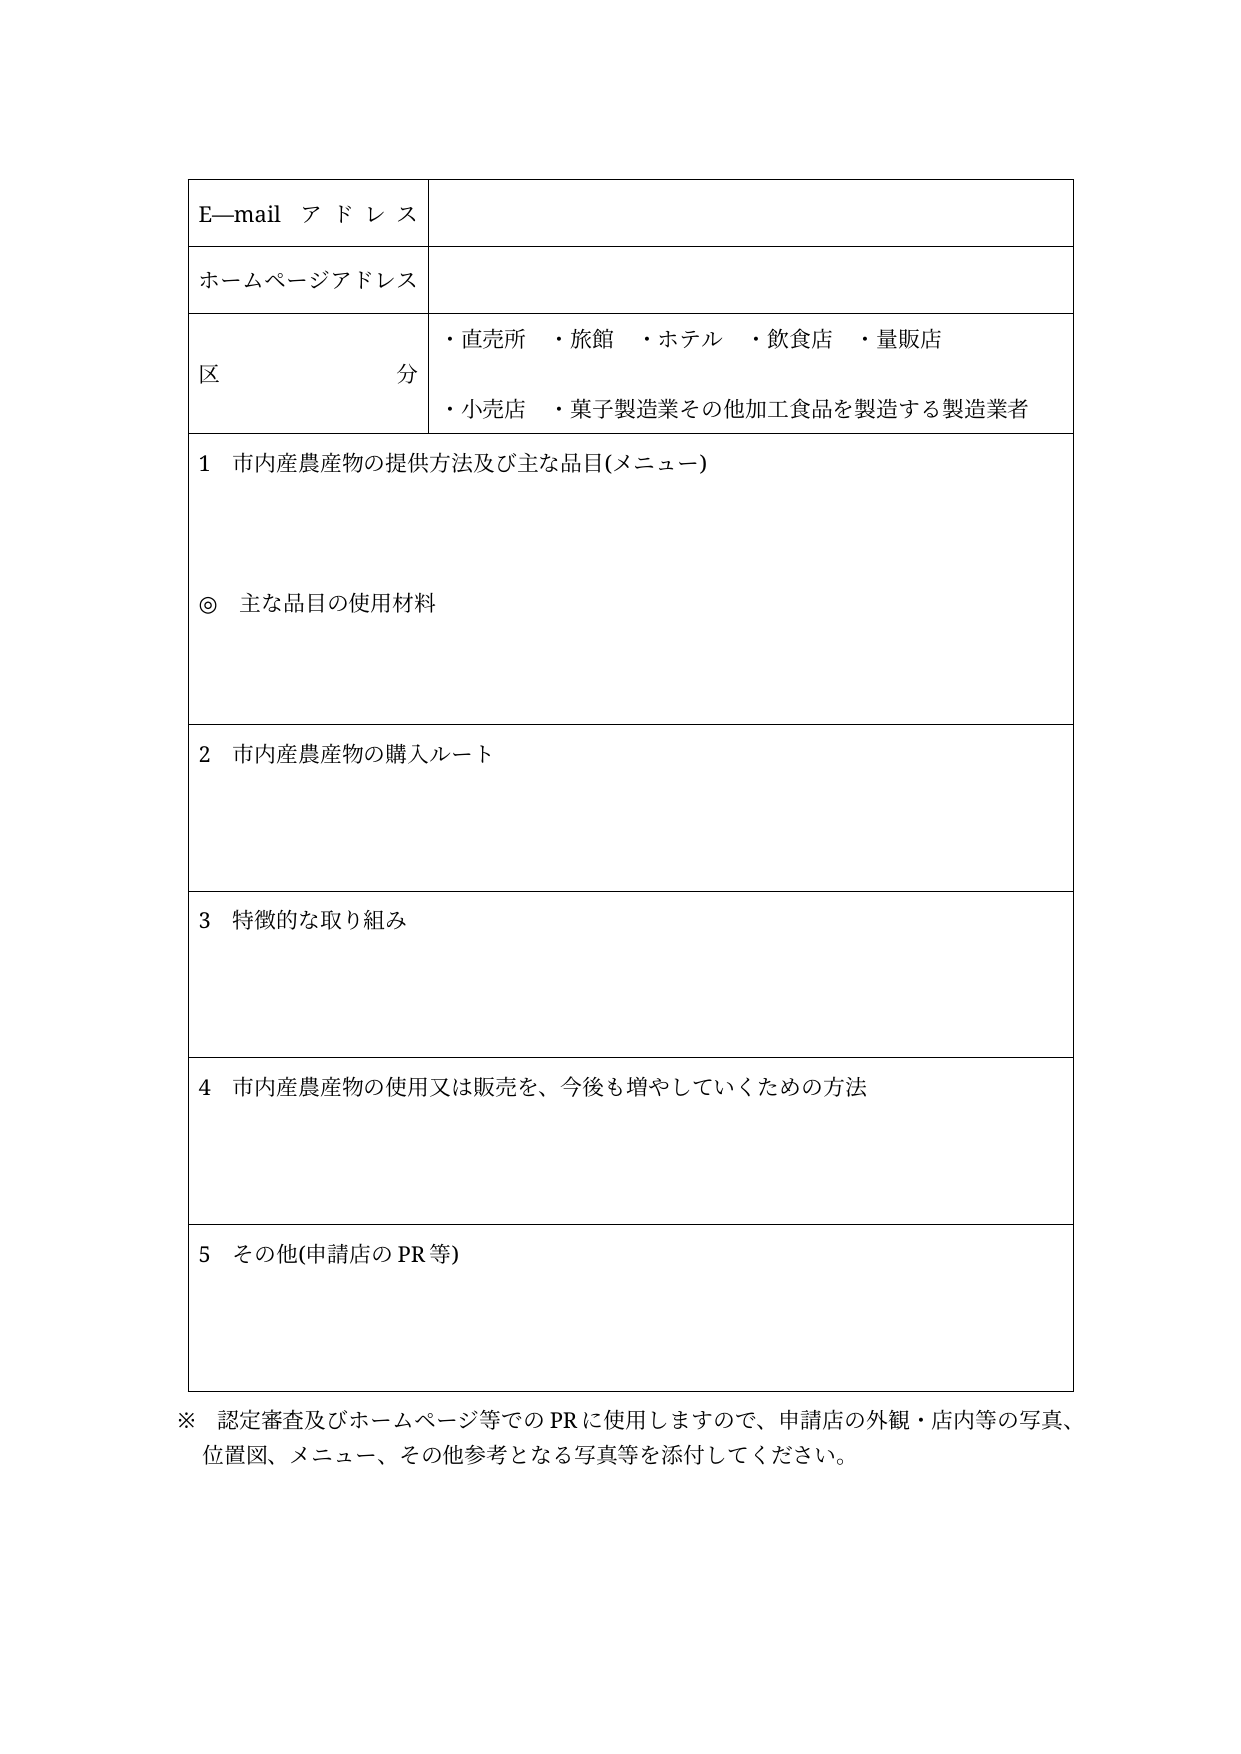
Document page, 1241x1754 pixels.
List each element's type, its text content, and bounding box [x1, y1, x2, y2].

table_cell 3 特徴的な取り組み [189, 892, 1073, 1057]
table_cell 5 その他(申請店のPR等) [189, 1225, 1073, 1391]
table_cell ・直売所 ・旅館 ・ホテル ・飲食店 ・量販店 ・小売店 ・菓子製造業その他加工食品を製造する製造業者 [429, 314, 1073, 433]
table_cell [429, 247, 1073, 312]
table_cell 4 市内産農産物の使用又は販売を、今後も増やしていくための方法 [189, 1058, 1073, 1224]
table_cell 1 市内産農産物の提供方法及び主な品目(メニュー) ◎ 主な品目の使用材料 [189, 434, 1073, 724]
table_header E―mailアドレス [189, 180, 428, 246]
table_header [429, 180, 1073, 246]
table_cell 区分 [189, 314, 428, 433]
text ※ 認定審査及びホームページ等でのPRに使用しますので、申請店の外観・店内等の写真、位置図、メニュー、その他参考となる写真等を添付してください。 [177, 1402, 1063, 1472]
table_cell 2 市内産農産物の購入ルート [189, 725, 1073, 891]
table_cell ホームページアドレス [189, 247, 428, 312]
